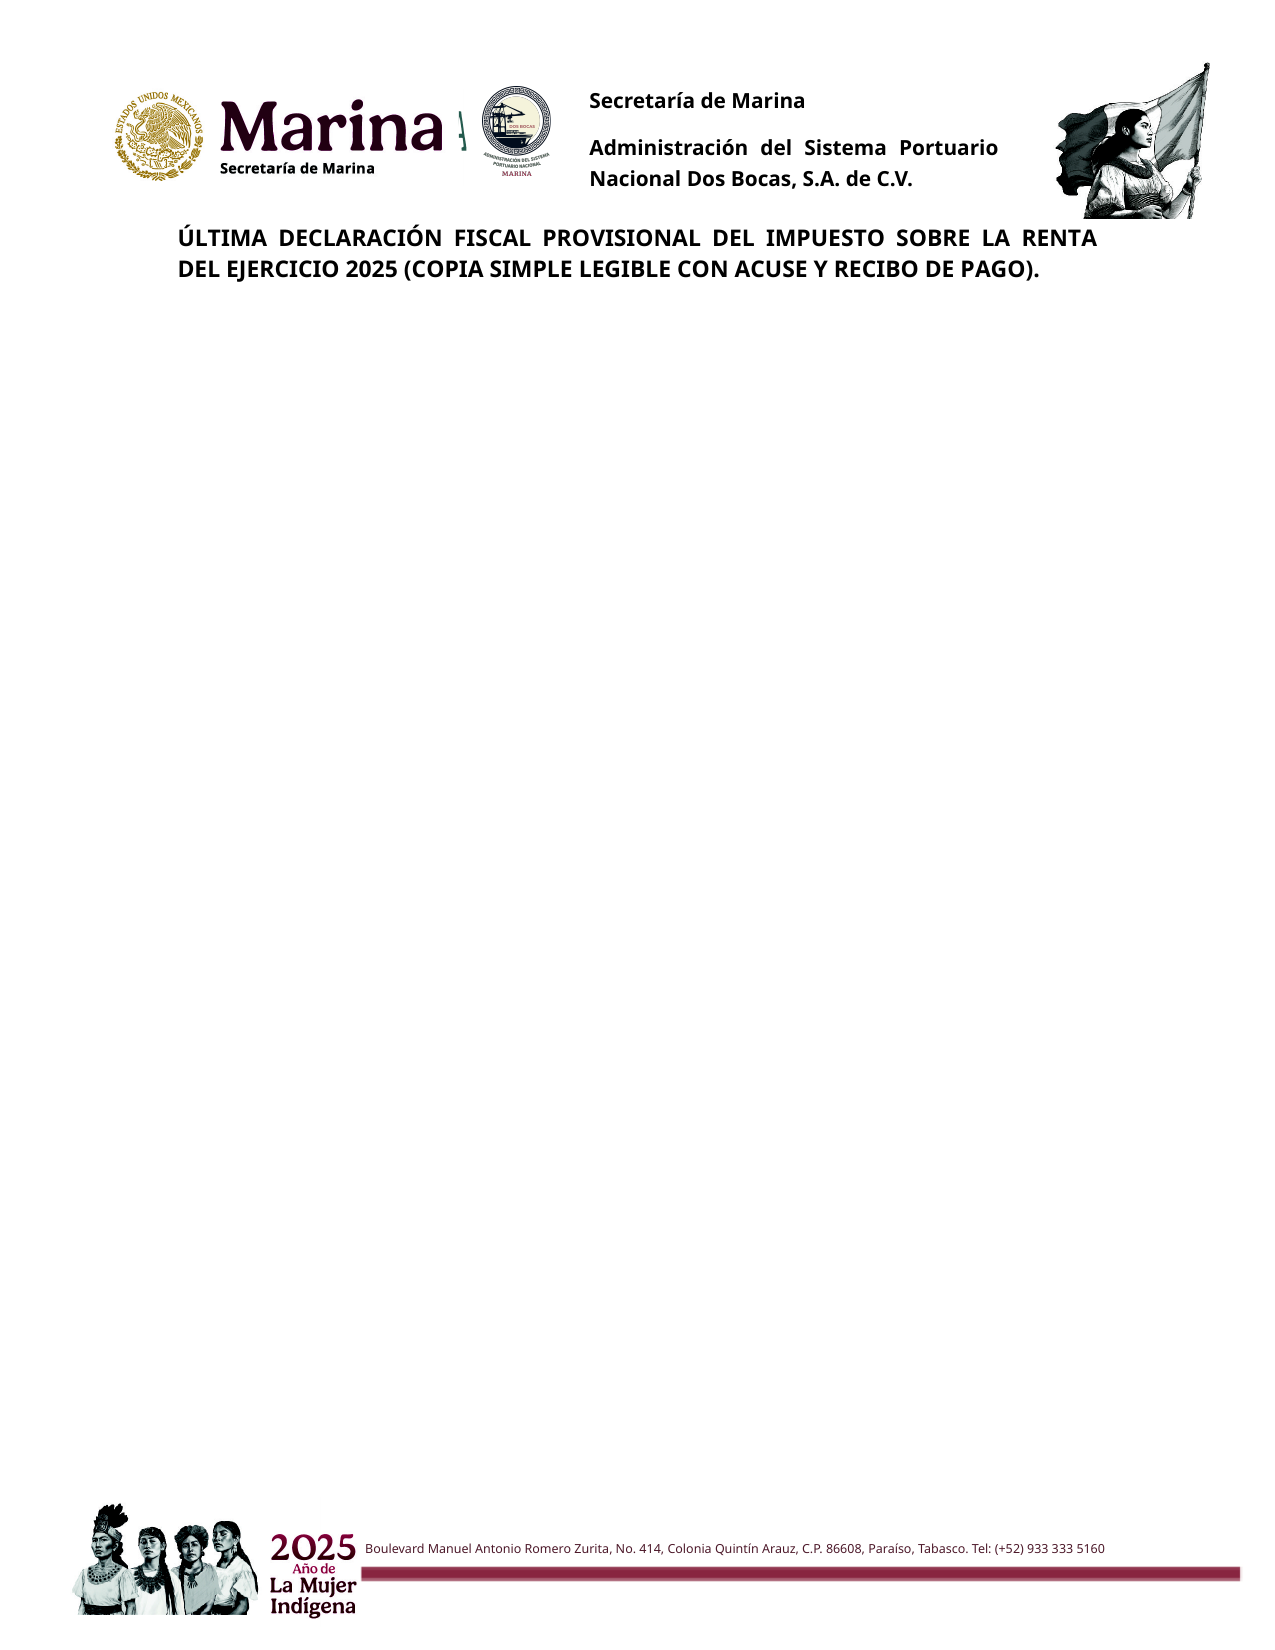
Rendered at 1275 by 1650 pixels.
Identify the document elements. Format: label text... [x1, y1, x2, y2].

picture [2, 1497, 1244, 1627]
text ÚLTIMA DECLARACIÓN FISCAL PROVISIONAL DEL IMPUESTO SOBRE LA RENTA DEL EJERCICIO 2025 (COPIA SIMPLE LEGIBLE CON ACUSE Y RECIBO DE PAGO). [177, 222, 1098, 284]
picture [9, 59, 1275, 219]
